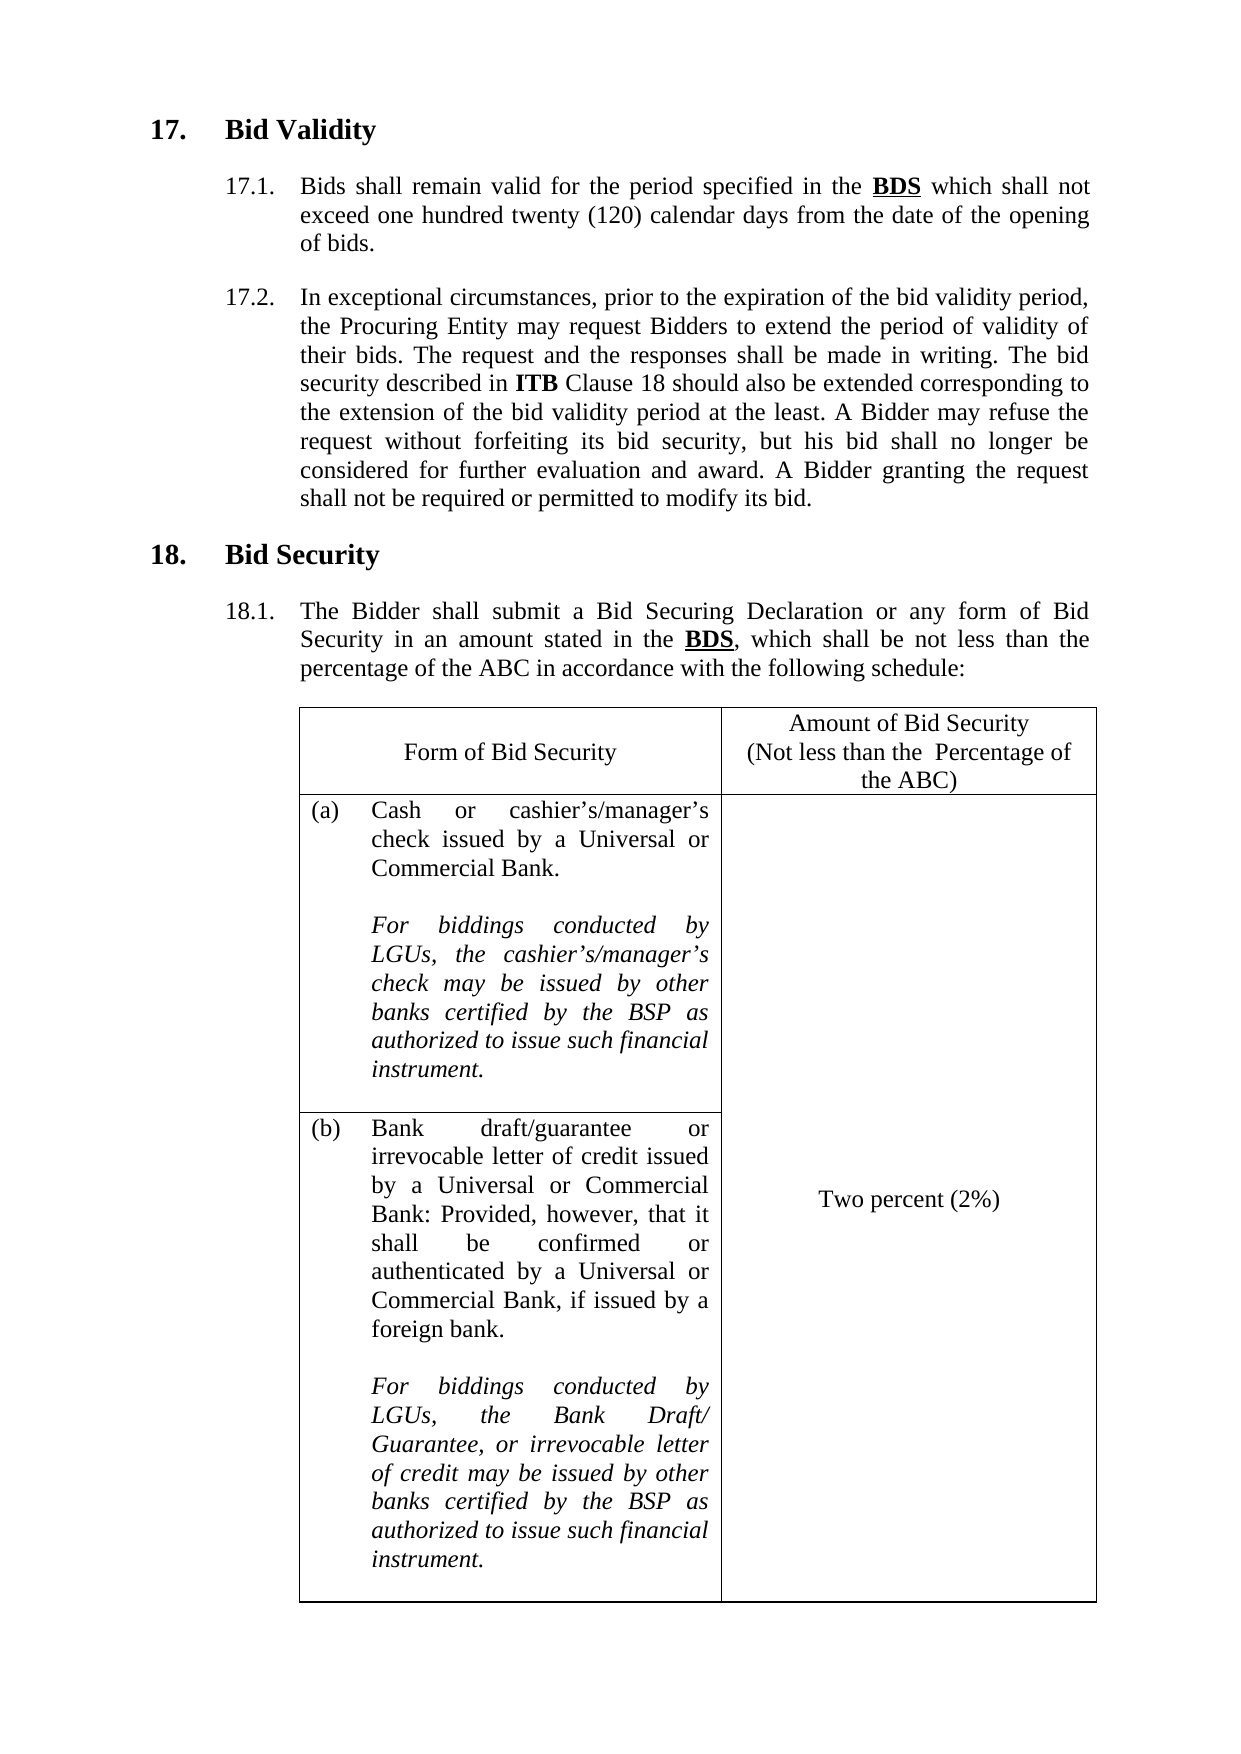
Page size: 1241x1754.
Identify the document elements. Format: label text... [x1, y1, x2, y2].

subtitle Bid Security [150, 537, 1090, 571]
text Bids shall remain valid for the period specified in the BDS which shall not exceed one hundred twenty (120) calendar days from the date of the opening of bids. [225, 171, 1090, 257]
table_header Form of Bid Security [300, 708, 721, 794]
text In exceptional circumstances, prior to the expiration of the bid validity period, the Procuring Entity may request Bidders to extend the period of validity of their bids. The request and the responses shall be made in writing. The bid security described in ITB Clause 18 should also be extended corresponding to the extension of the bid validity period at the least. A Bidder may refuse the request without forfeiting its bid security, but his bid shall no longer be considered for further evaluation and award. A Bidder granting the request shall not be required or permitted to modify its bid. [225, 282, 1090, 512]
table_cell Bank draft/guarantee or irrevocable letter of credit issued by a Universal or Commercial Bank: Provided, however, that it shall be confirmed or authenticated by a Universal or Commercial Bank, if issued by a foreign bank. For biddings conducted by LGUs, the Bank Draft/ Guarantee, or irrevocable letter of credit may be issued by other banks certified by the BSP as authorized to issue such financial instrument. [300, 1113, 721, 1601]
text The Bidder shall submit a Bid Securing Declaration or any form of Bid Security in an amount stated in the BDS, which shall be not less than the percentage of the ABC in accordance with the following schedule: [225, 596, 1090, 682]
table_header Amount of Bid Security (Not less than the Percentage of the ABC) [722, 708, 1096, 794]
table_cell Cash or cashier’s/manager’s check issued by a Universal or Commercial Bank. For biddings conducted by LGUs, the cashier’s/manager’s check may be issued by other banks certified by the BSP as authorized to issue such financial instrument. [300, 795, 721, 1112]
subtitle Bid Validity [150, 112, 1090, 146]
table_cell Two percent (2%) [722, 795, 1096, 1601]
